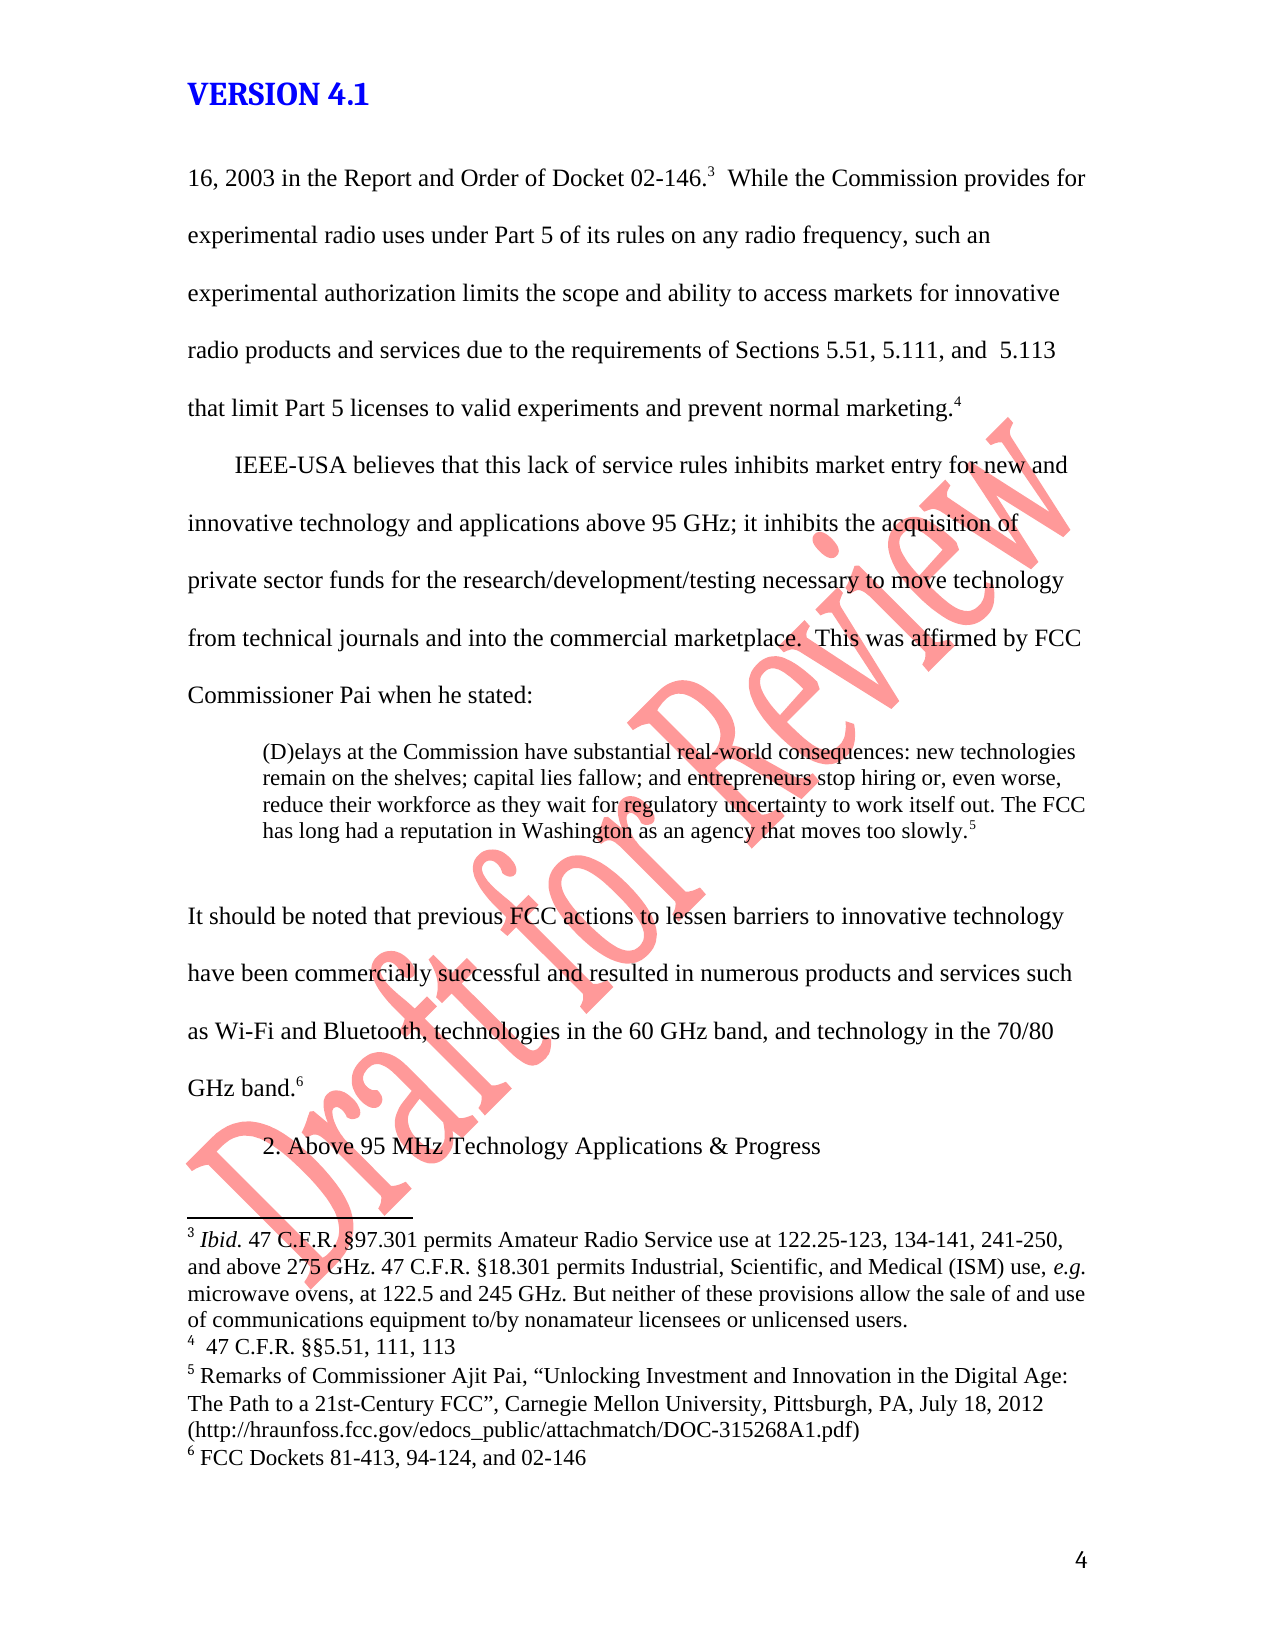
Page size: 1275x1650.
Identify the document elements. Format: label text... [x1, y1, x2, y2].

text that previous FCC actions to lessen barriers to innovative technology resulted in such asWi-Fi and Bluetooth, technolog in the 60 GHz band, and technology in the 70/80 GHz band. [187, 901, 1087, 1102]
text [187, 163, 1087, 422]
text (D)elays at the Commission have substantial real-world consequences: new technologies remain on the shelves; capital lies fallow; and entrepreneurs stop hiring or, even worse, reduce their workforce as they wait for regulatory uncertainty to work itself out. The FCC has long had a reputation in Washington as an agency that moves too slowly. [262, 738, 1087, 843]
text IEEE-USA believes that lack of service rulesmarket for technology above 95 GHz to move technology technical journals and into the marketplace. wasFCC Commissioner Pai nstated [187, 450, 1087, 709]
